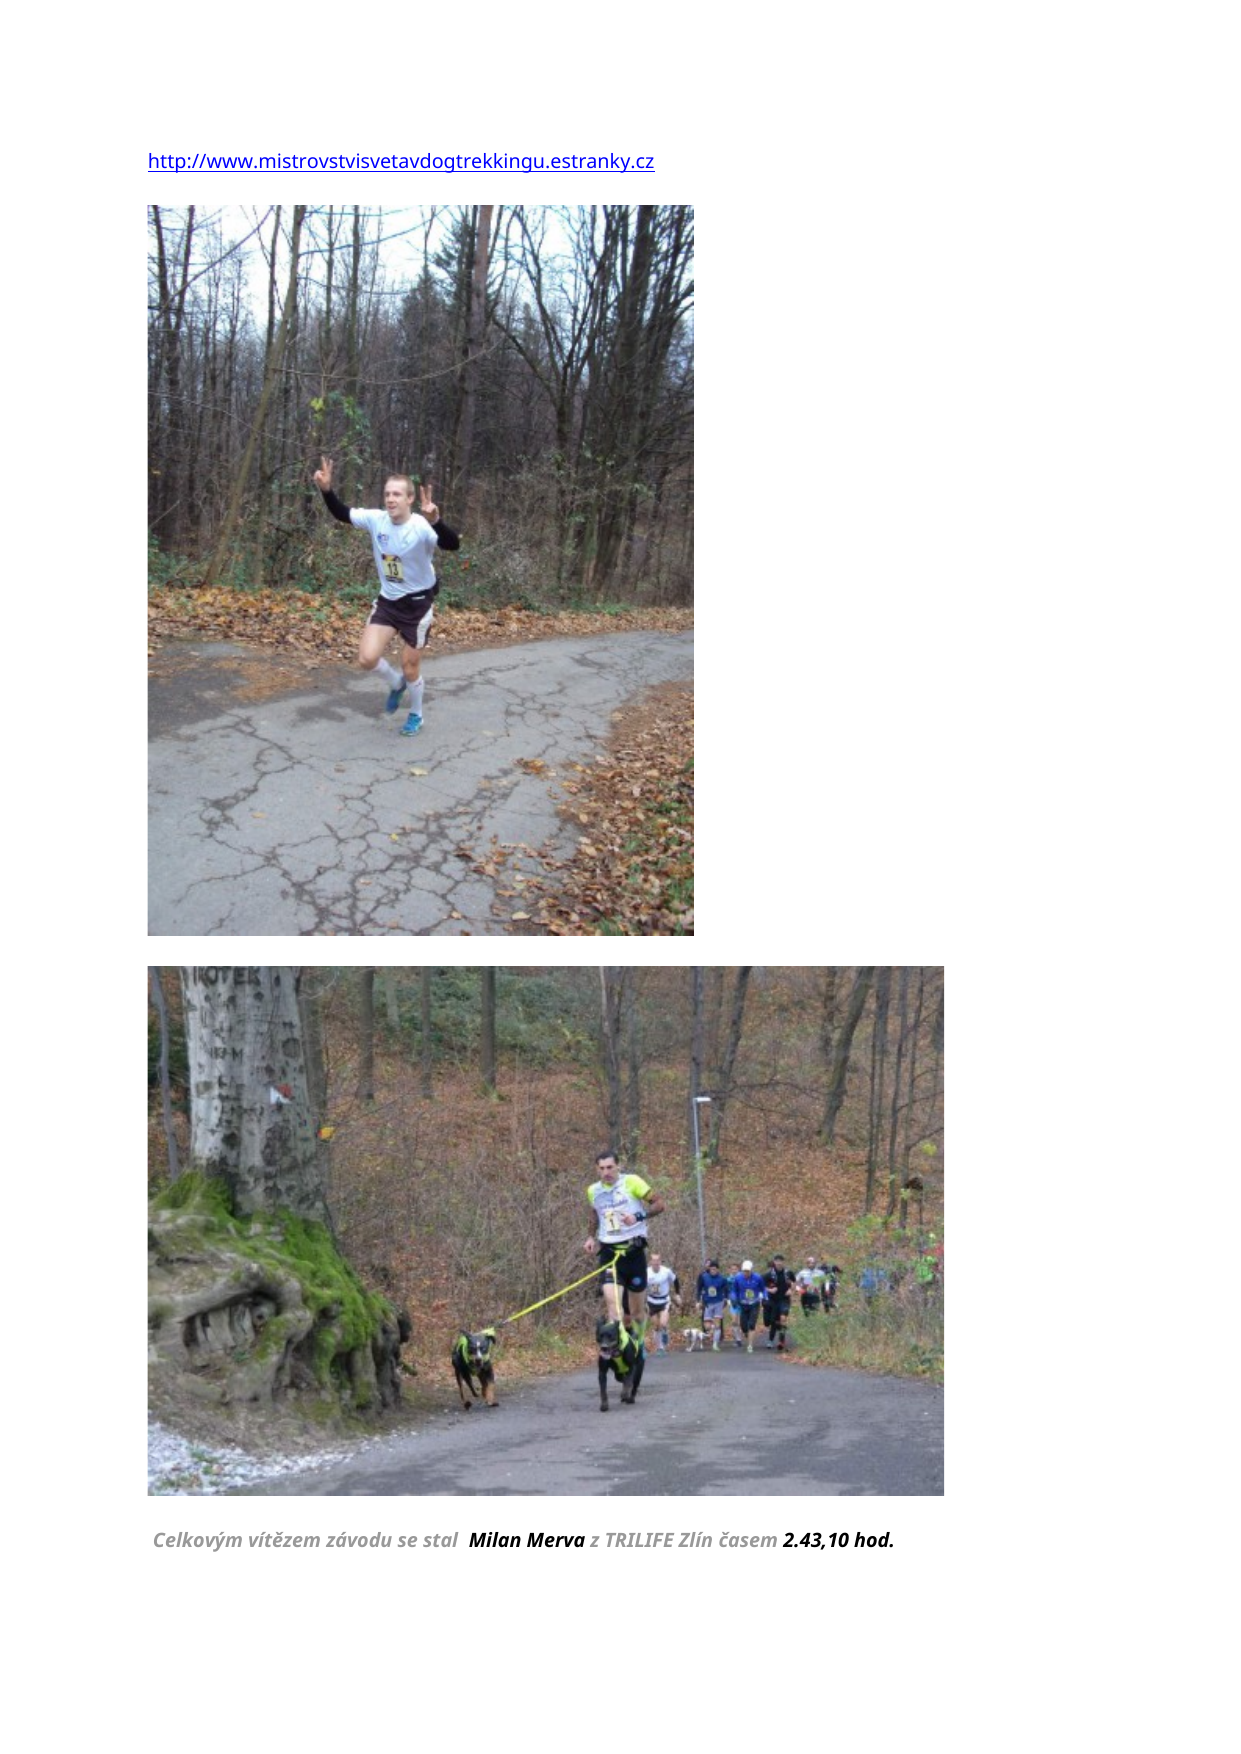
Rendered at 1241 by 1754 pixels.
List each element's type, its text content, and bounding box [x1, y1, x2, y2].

picture [147, 966, 945, 1496]
text Celkovým vítězem závodu se stal Milan Merva z TRILIFE Zlín časem 2.43,10 hod. [148, 1526, 1093, 1553]
text http://www.mistrovstvisvetavdogtrekkingu.estranky.cz [148, 148, 1093, 174]
picture [147, 205, 694, 936]
